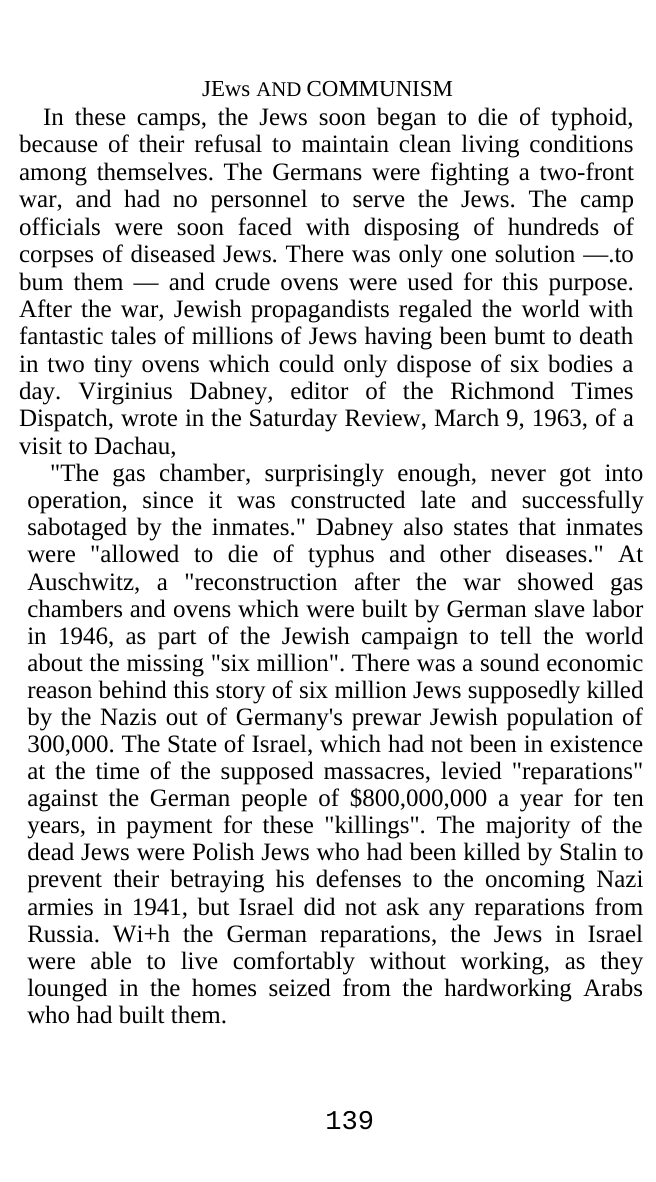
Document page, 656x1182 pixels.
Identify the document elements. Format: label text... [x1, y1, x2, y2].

text In these camps, the Jews soon began to die of typhoid, because of their refusal to maintain clean living conditions among themselves. The Germans were fighting a two-front war, and had no personnel to serve the Jews. The camp officials were soon faced with disposing of hundreds of corpses of diseased Jews. There was only one solution —.to bum them — and crude ovens were used for this purpose. After the war, Jewish propagandists regaled the world with fantastic tales of millions of Jews having been bumt to death in two tiny ovens which could only dispose of six bodies a day. Virginius Dabney, editor of the Richmond Times Dispatch, wrote in the Saturday Review, March 9, 1963, of a visit to Dachau, [19, 104, 634, 460]
text "The gas chamber, surprisingly enough, never got into operation, since it was constructed late and successfully sabotaged by the inmates." Dabney also states that inmates were "allowed to die of typhus and other diseases." At Auschwitz, a "reconstruction after the war showed gas chambers and ovens which were built by German slave labor in 1946, as part of the Jewish campaign to tell the world about the missing "six million". There was a sound economic reason behind this story of six million Jews supposedly killed by the Nazis out of Germany's prewar Jewish population of 300,000. The State of Israel, which had not been in existence at the time of the supposed massacres, levied "reparations" against the German people of $800,000,000 a year for ten years, in payment for these "killings". The majority of the dead Jews were Polish Jews who had been killed by Stalin to prevent their betraying his defenses to the oncoming Nazi armies in 1941, but Israel did not ask any reparations from Russia. Wi+h the German reparations, the Jews in Israel were able to live comfortably without working, as they lounged in the homes seized from the hardworking Arabs who had built them. [27, 460, 644, 1029]
